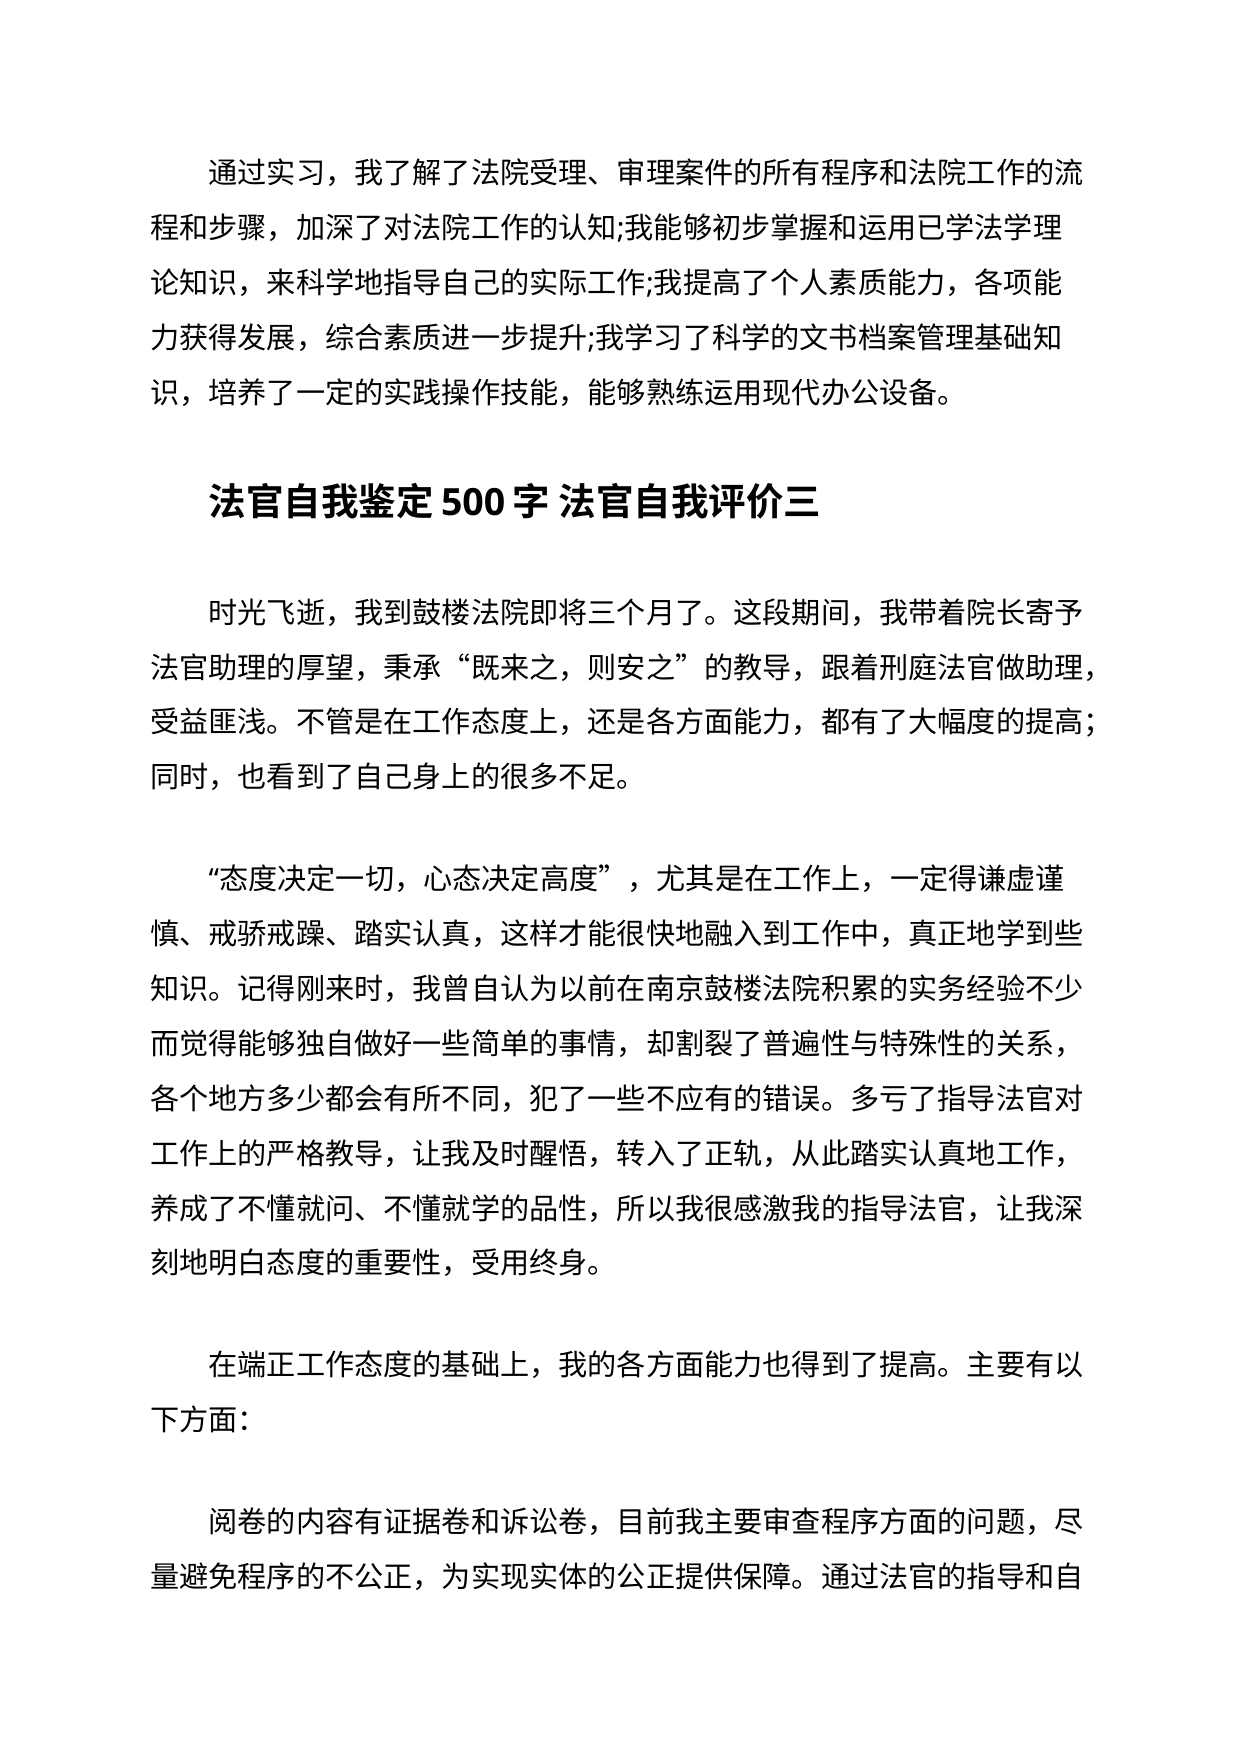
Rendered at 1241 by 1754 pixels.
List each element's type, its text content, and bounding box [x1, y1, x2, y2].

text “态度决定一切，心态决定高度”，尤其是在工作上，一定得谦虚谨慎、戒骄戒躁、踏实认真，这样才能很快地融入到工作中，真正地学到些知识。记得刚来时，我曾自认为以前在南京鼓楼法院积累的实务经验不少而觉得能够独自做好一些简单的事情，却割裂了普遍性与特殊性的关系，各个地方多少都会有所不同，犯了一些不应有的错误。多亏了指导法官对工作上的严格教导，让我及时醒悟，转入了正轨，从此踏实认真地工作，养成了不懂就问、不懂就学的品性，所以我很感激我的指导法官，让我深刻地明白态度的重要性，受用终身。 [150, 856, 1090, 1282]
text 时光飞逝，我到鼓楼法院即将三个月了。这段期间，我带着院长寄予法官助理的厚望，秉承“既来之，则安之”的教导，跟着刑庭法官做助理，受益匪浅。不管是在工作态度上，还是各方面能力，都有了大幅度的提高；同时，也看到了自己身上的很多不足。 [150, 589, 1090, 796]
text 通过实习，我了解了法院受理、审理案件的所有程序和法院工作的流程和步骤，加深了对法院工作的认知;我能够初步掌握和运用已学法学理论知识，来科学地指导自己的实际工作;我提高了个人素质能力，各项能力获得发展，综合素质进一步提升;我学习了科学的文书档案管理基础知识，培养了一定的实践操作技能，能够熟练运用现代办公设备。 [150, 150, 1090, 412]
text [150, 1498, 1090, 1596]
text 在端正工作态度的基础上，我的各方面能力也得到了提高。主要有以下方面： [150, 1342, 1090, 1439]
text 法官自我鉴定500字 法官自我评价三 [150, 472, 1090, 526]
